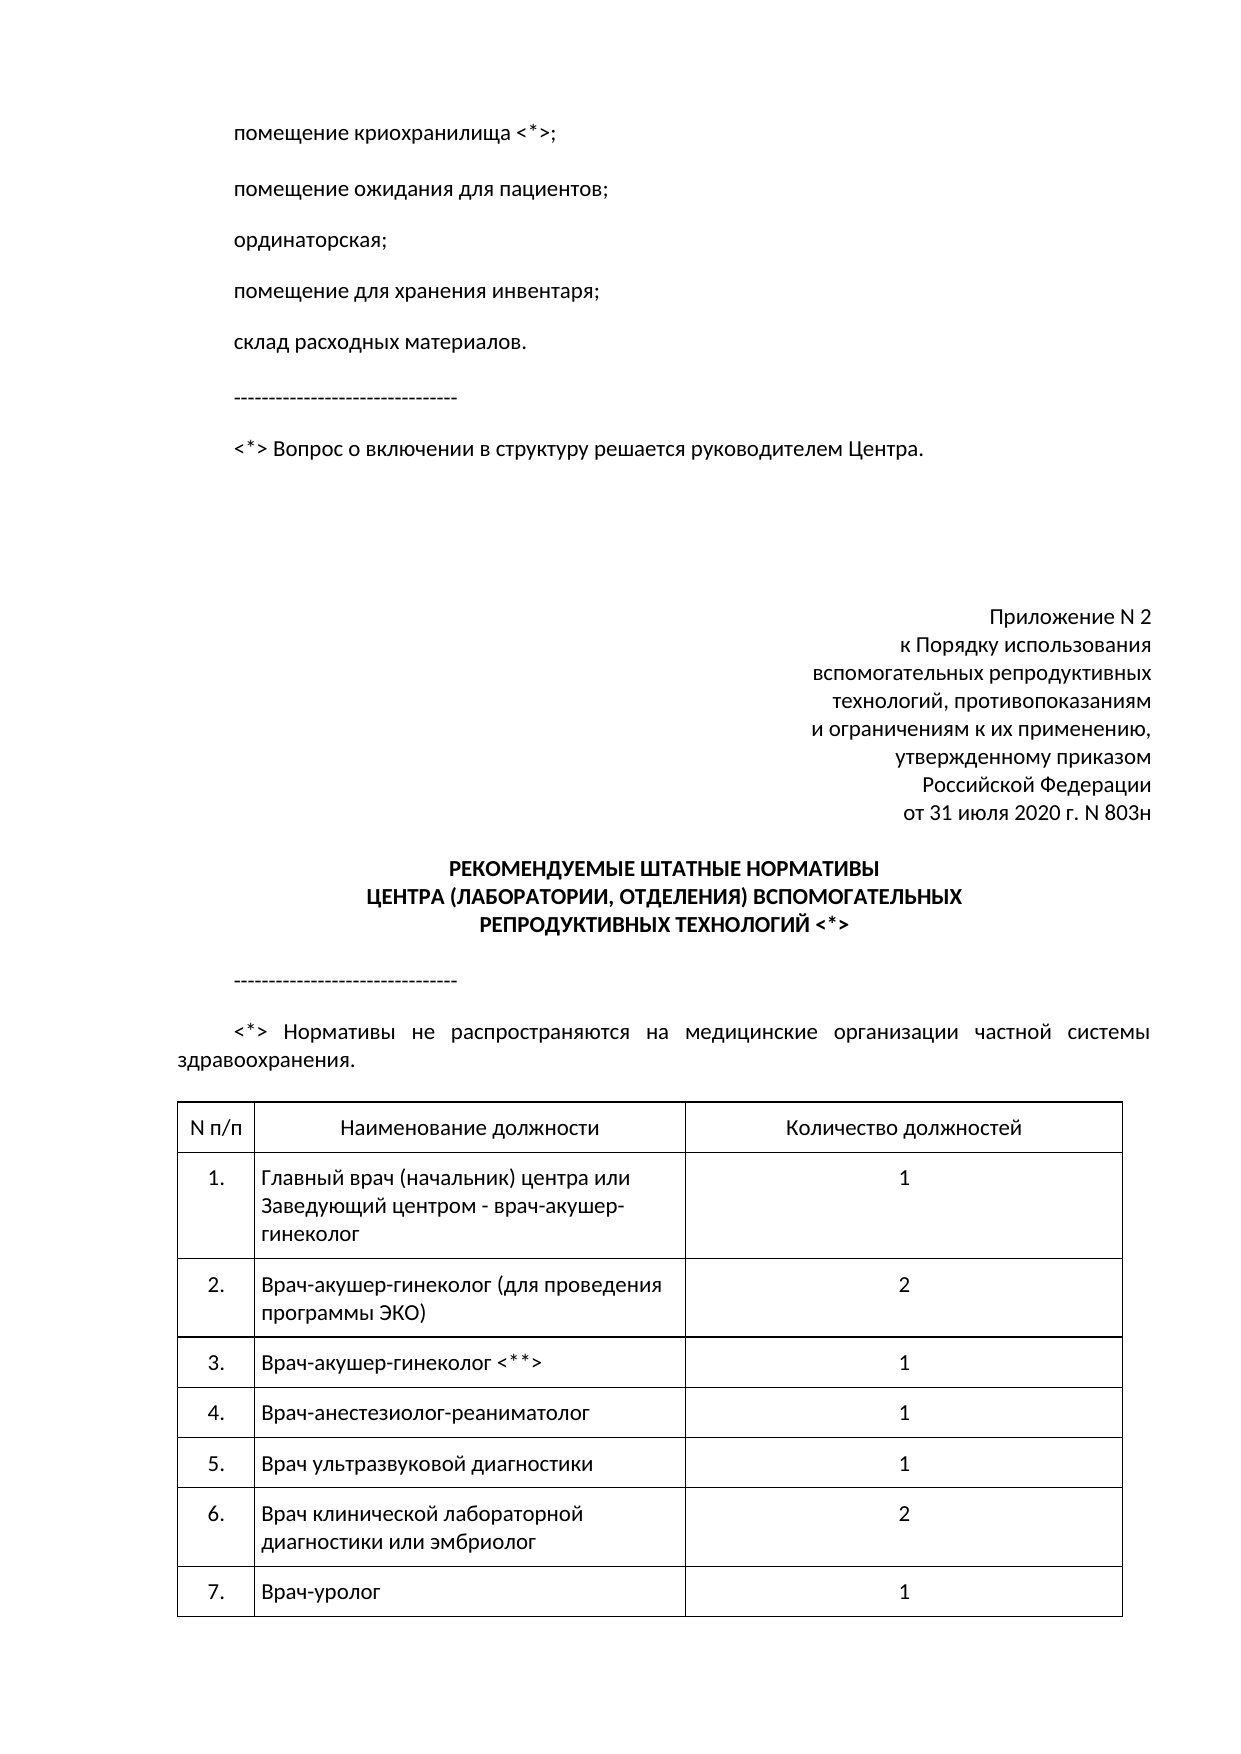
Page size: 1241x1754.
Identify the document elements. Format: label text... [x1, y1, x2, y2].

table_cell Врач клинической лабораторной диагностики или эмбриолог [255, 1488, 685, 1566]
text помещение для хранения инвентаря; [177, 276, 1152, 304]
table_cell Врач-анестезиолог-реаниматолог [255, 1388, 685, 1437]
table_header Наименование должности [255, 1103, 685, 1152]
text <*> Нормативы не распространяются на медицинские организации частной системы здравоохранения. [177, 1017, 1152, 1073]
text утвержденному приказом [177, 742, 1152, 770]
table_cell 2 [686, 1488, 1122, 1566]
table_cell 7. [178, 1567, 254, 1616]
table_cell Врач-акушер-гинеколог <**> [255, 1338, 685, 1387]
text помещение ожидания для пациентов; [177, 174, 1152, 202]
table_cell 2. [178, 1259, 254, 1336]
text к Порядку использования [177, 630, 1152, 658]
table_cell Врач ультразвуковой диагностики [255, 1438, 685, 1487]
table_cell Главный врач (начальник) центра или Заведующий центром - врач-акушер-гинеколог [255, 1153, 685, 1258]
text Российской Федерации [177, 770, 1152, 798]
table_cell Врач-акушер-гинеколог (для проведения программы ЭКО) [255, 1259, 685, 1336]
table_cell 1 [686, 1567, 1122, 1616]
text склад расходных материалов. [177, 327, 1152, 355]
text вспомогательных репродуктивных [177, 658, 1152, 686]
table_cell 1 [686, 1438, 1122, 1487]
table_cell 4. [178, 1388, 254, 1437]
text и ограничениям к их применению, [177, 714, 1152, 742]
text технологий, противопоказаниям [177, 686, 1152, 714]
table_header N п/п [178, 1103, 254, 1152]
text ординаторская; [177, 225, 1152, 253]
table_cell 3. [178, 1338, 254, 1387]
table_cell Врач-уролог [255, 1567, 685, 1616]
table_cell 2 [686, 1259, 1122, 1336]
table_cell 6. [178, 1488, 254, 1566]
text помещение криохранилища <*>; [177, 118, 1152, 146]
table_cell 1 [686, 1338, 1122, 1387]
table_header Количество должностей [686, 1103, 1122, 1152]
table_cell 5. [178, 1438, 254, 1487]
text -------------------------------- [177, 966, 1152, 994]
title РЕПРОДУКТИВНЫХ ТЕХНОЛОГИЙ <*> [177, 910, 1152, 938]
text Приложение N 2 [177, 602, 1152, 630]
text <*> Вопрос о включении в структуру решается руководителем Центра. [177, 434, 1152, 462]
table_cell 1. [178, 1153, 254, 1258]
title РЕКОМЕНДУЕМЫЕ ШТАТНЫЕ НОРМАТИВЫ [177, 854, 1152, 882]
text -------------------------------- [177, 383, 1152, 411]
text от 31 июля 2020 г. N 803н [177, 798, 1152, 826]
title ЦЕНТРА (ЛАБОРАТОРИИ, ОТДЕЛЕНИЯ) ВСПОМОГАТЕЛЬНЫХ [177, 882, 1152, 910]
table_cell 1 [686, 1153, 1122, 1258]
table_cell 1 [686, 1388, 1122, 1437]
